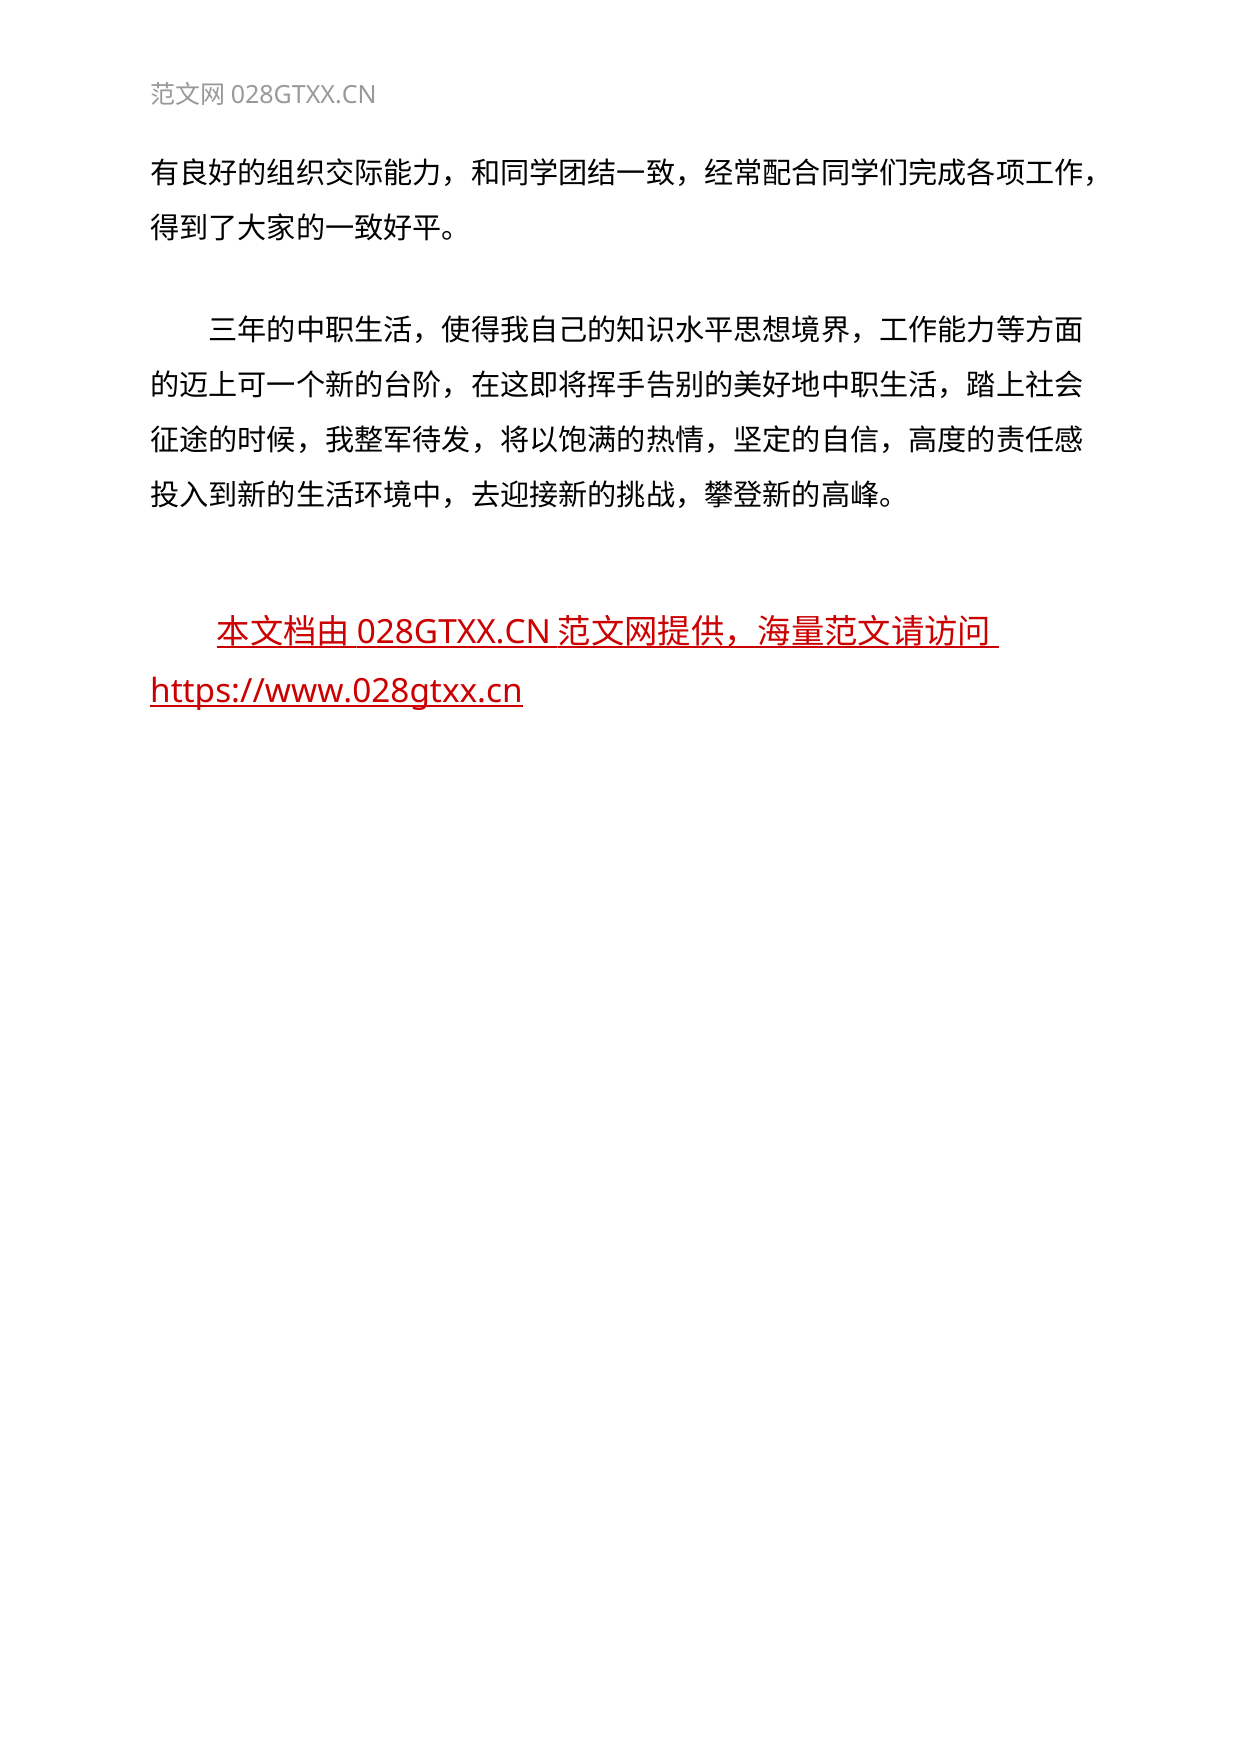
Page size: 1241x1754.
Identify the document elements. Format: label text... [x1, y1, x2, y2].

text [150, 150, 1090, 247]
text 本文档由028GTXX.CN范文网提供，海量范文请访问 https://www.028gtxx.cn [150, 604, 1090, 712]
text 三年的中职生活，使得我自己的知识水平思想境界，工作能力等方面的迈上可一个新的台阶，在这即将挥手告别的美好地中职生活，踏上社会征途的时候，我整军待发，将以饱满的热情，坚定的自信，高度的责任感投入到新的生活环境中，去迎接新的挑战，攀登新的高峰。 [150, 307, 1090, 514]
